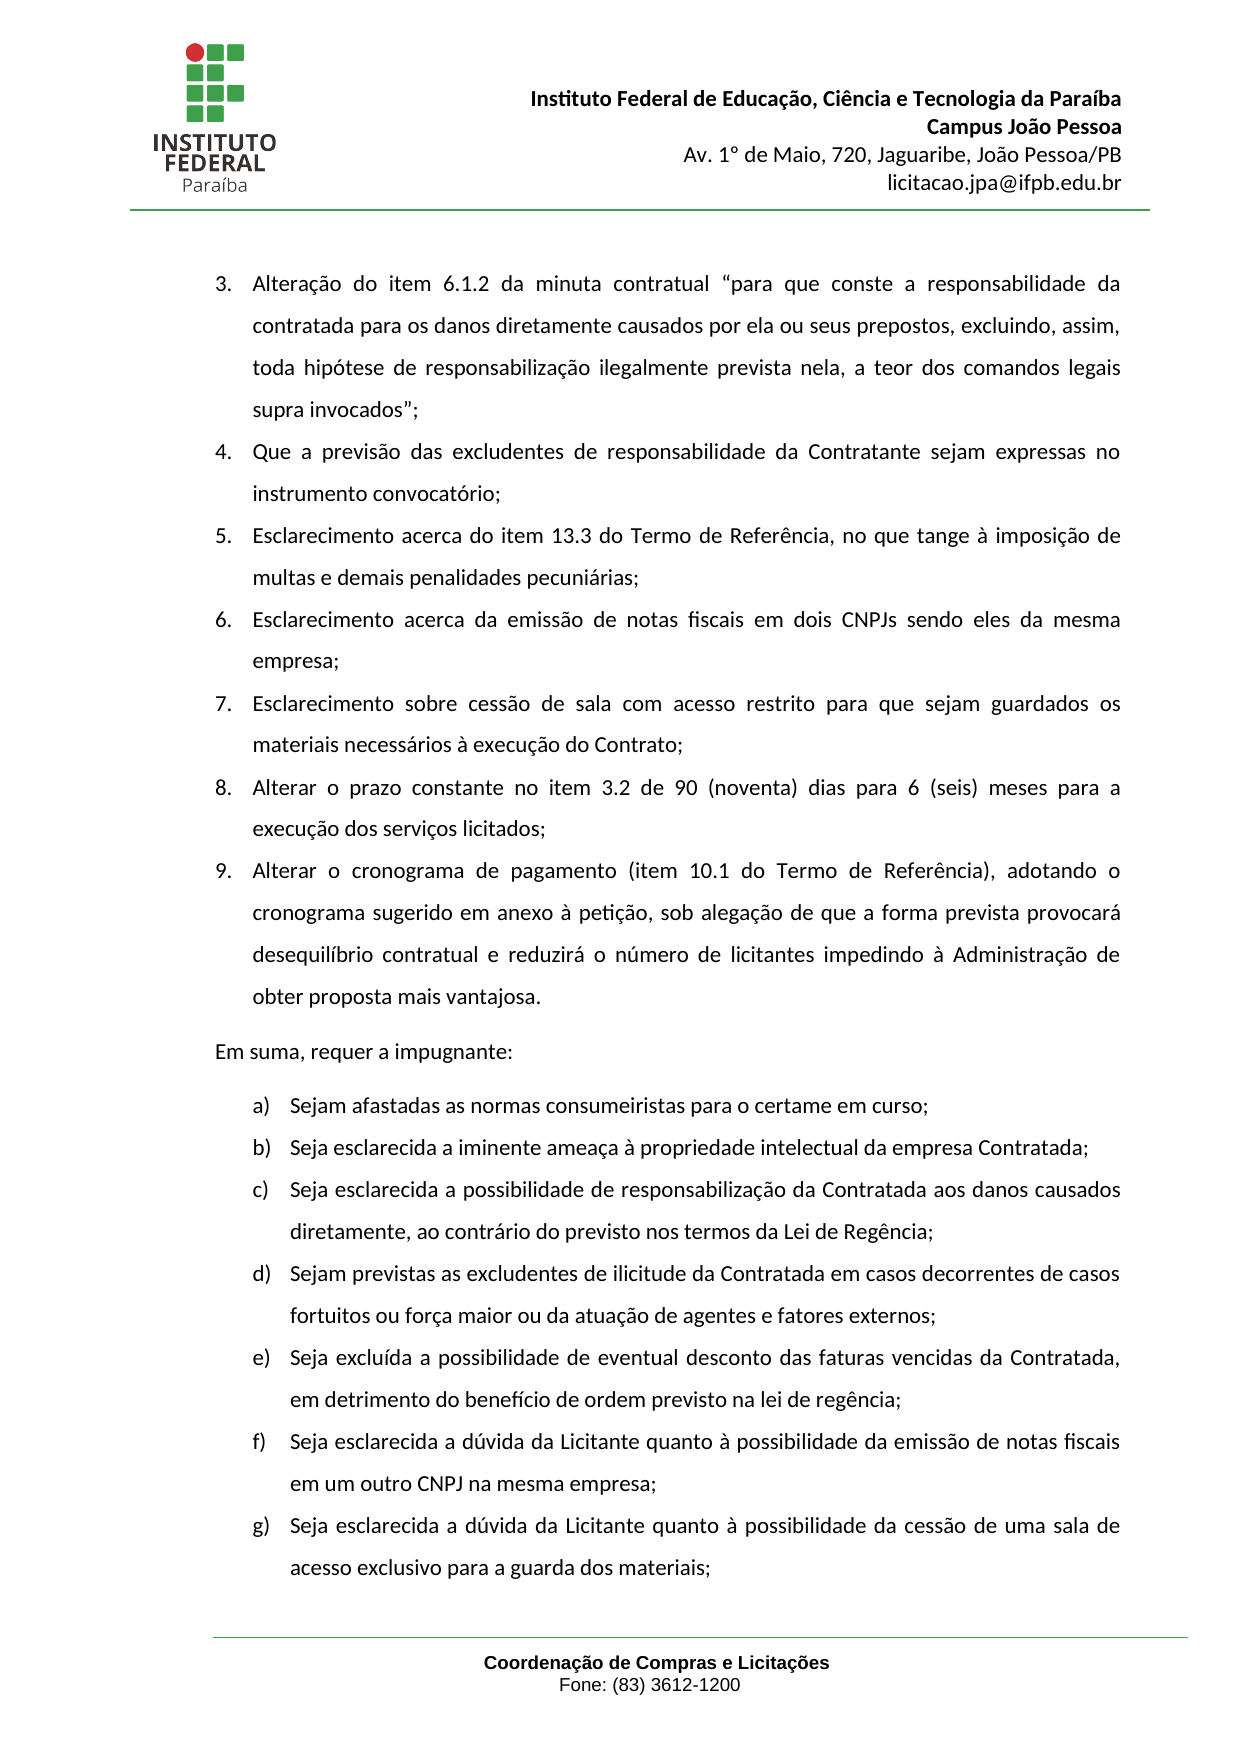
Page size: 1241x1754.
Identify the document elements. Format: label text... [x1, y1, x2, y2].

text Em suma, requer a impugnante: [215, 1037, 1122, 1065]
list Sejam previstas as excludentes de ilicitude da Contratada em casos decorrentes de casos fortuitos ou força maior ou da atuação de agentes e fatores externos; [252, 1259, 1122, 1329]
list Seja esclarecida a dúvida da Licitante quanto à possibilidade da emissão de notas fiscais em um outro CNPJ na mesma empresa; [252, 1427, 1122, 1497]
list Alterar o prazo constante no item 3.2 de 90 (noventa) dias para 6 (seis) meses para a execução dos serviços licitados; [215, 773, 1122, 843]
list Sejam afastadas as normas consumeiristas para o certame em curso; [252, 1091, 1122, 1119]
list Seja esclarecida a iminente ameaça à propriedade intelectual da empresa Contratada; [252, 1133, 1122, 1161]
list Esclarecimento acerca da emissão de notas fiscais em dois CNPJs sendo eles da mesma empresa; [215, 605, 1122, 675]
list Esclarecimento acerca do item 13.3 do Termo de Referência, no que tange à imposição de multas e demais penalidades pecuniárias; [215, 521, 1122, 591]
list Que a previsão das excludentes de responsabilidade da Contratante sejam expressas no instrumento convocatório; [215, 437, 1122, 507]
list Alterar o cronograma de pagamento (item 10.1 do Termo de Referência), adotando o cronograma sugerido em anexo à petição, sob alegação de que a forma prevista provocará desequilíbrio contratual e reduzirá o número de licitantes impedindo à Administração de obter proposta mais vantajosa. [215, 857, 1122, 1011]
list Seja esclarecida a dúvida da Licitante quanto à possibilidade da cessão de uma sala de acesso exclusivo para a guarda dos materiais; [252, 1511, 1122, 1581]
picture [154, 43, 276, 192]
list Seja esclarecida a possibilidade de responsabilização da Contratada aos danos causados diretamente, ao contrário do previsto nos termos da Lei de Regência; [252, 1175, 1122, 1245]
list Alteração do item 6.1.2 da minuta contratual “para que conste a responsabilidade da contratada para os danos diretamente causados por ela ou seus prepostos, excluindo, assim, toda hipótese de responsabilização ilegalmente prevista nela, a teor dos comandos legais supra invocados”; [215, 269, 1122, 423]
list Esclarecimento sobre cessão de sala com acesso restrito para que sejam guardados os materiais necessários à execução do Contrato; [215, 689, 1122, 759]
list Seja excluída a possibilidade de eventual desconto das faturas vencidas da Contratada, em detrimento do benefício de ordem previsto na lei de regência; [252, 1343, 1122, 1413]
